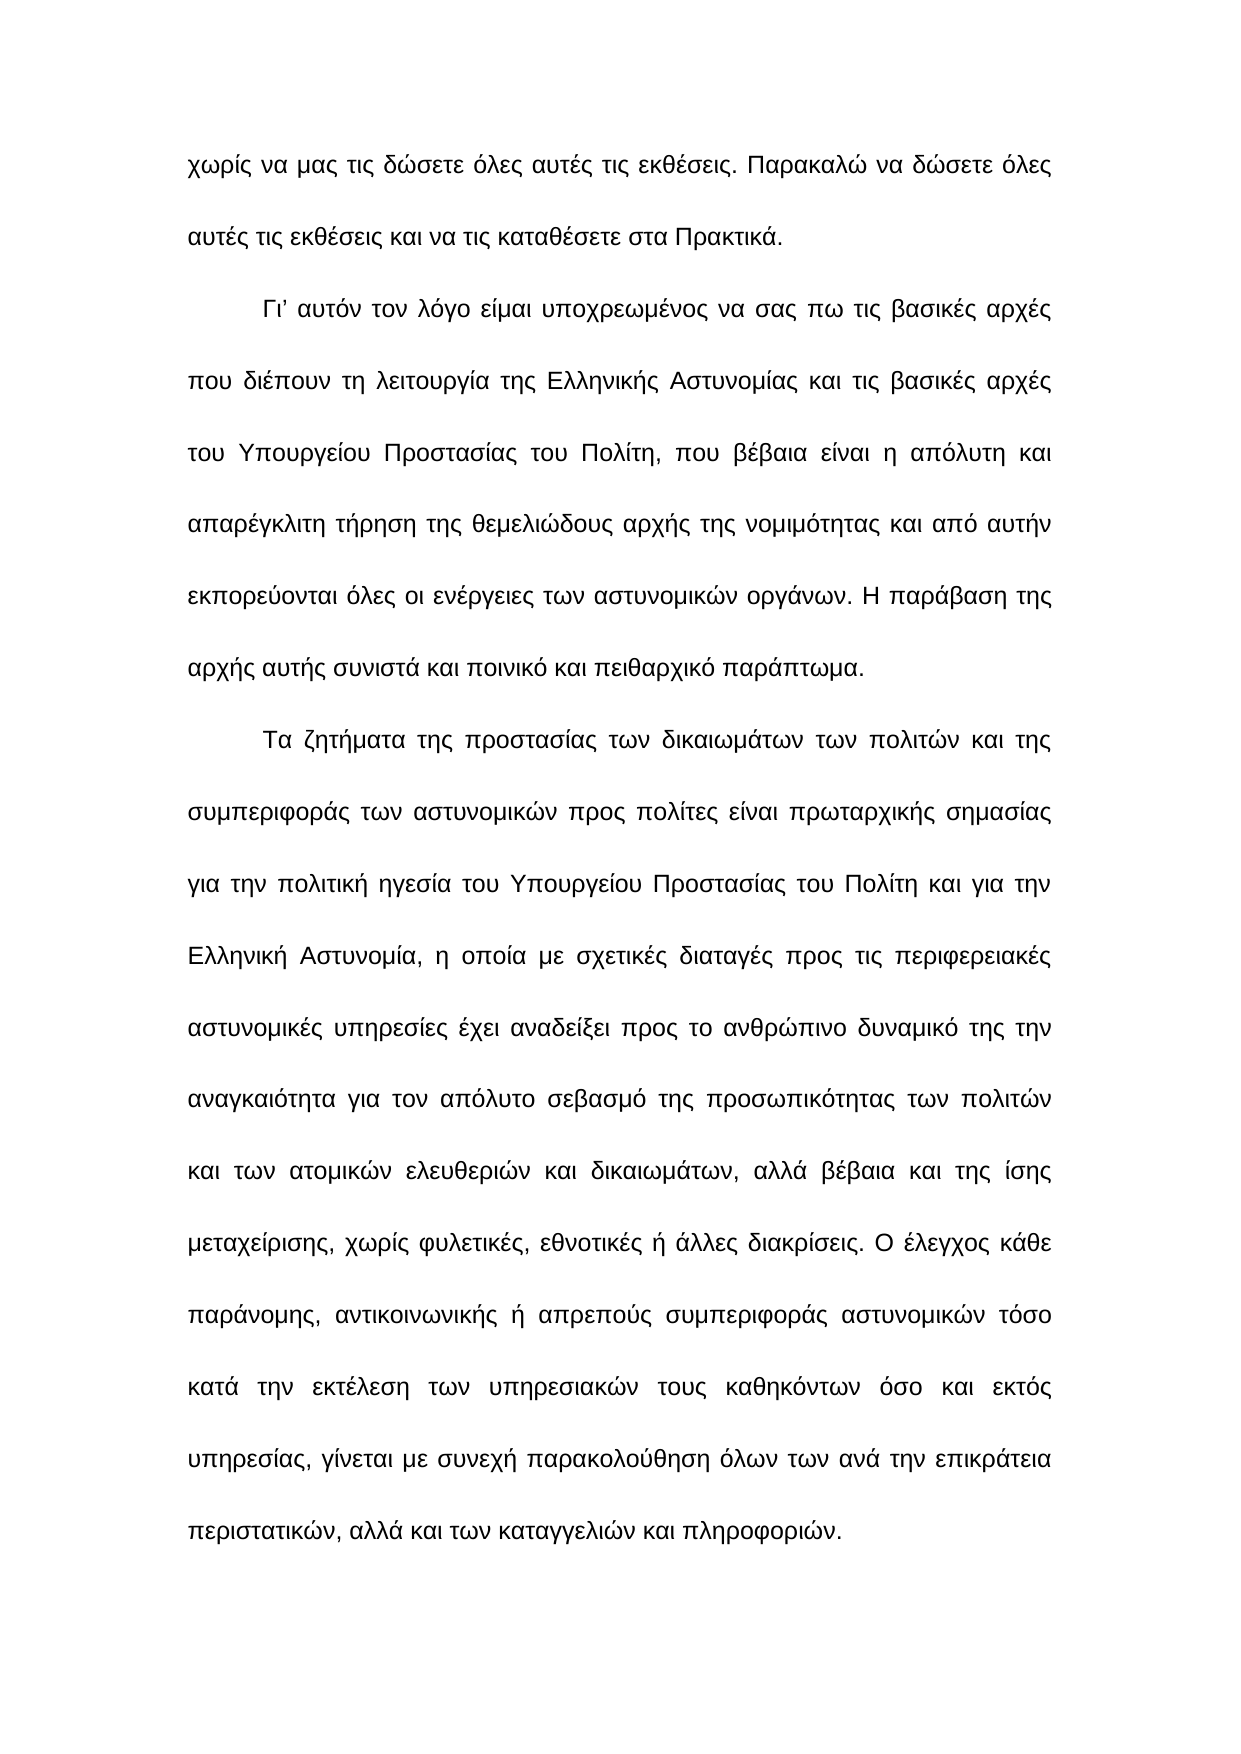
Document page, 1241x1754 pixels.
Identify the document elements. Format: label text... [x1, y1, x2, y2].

text Τα ζητήματα της προστασίας των δικαιωμάτων των πολιτών και της συμπεριφοράς των αστυνομικών προς πολίτες είναι πρωταρχικής σημασίας για την πολιτική ηγεσία του Υπουργείου Προστασίας του Πολίτη και για την Ελληνική Αστυνομία, η οποία με σχετικές διαταγές προς τις περιφερειακές αστυνομικές υπηρεσίες έχει αναδείξει προς το ανθρώπινο δυναμικό της την αναγκαιότητα για τον απόλυτο σεβασμό της προσωπικότητας των πολιτών και των ατομικών ελευθεριών και δικαιωμάτων, αλλά βέβαια και της ίσης μεταχείρισης, χωρίς φυλετικές, εθνοτικές ή άλλες διακρίσεις. Ο έλεγχος κάθε παράνομης, αντικοινωνικής ή απρεπούς συμπεριφοράς αστυνομικών τόσο κατά την εκτέλεση των υπηρεσιακών τους καθηκόντων όσο και εκτός υπηρεσίας, γίνεται με συνεχή παρακολούθηση όλων των ανά την επικράτεια περιστατικών, αλλά και των καταγγελιών και πληροφοριών. [187, 725, 1053, 1544]
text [187, 150, 1053, 251]
text Γι’ αυτόν τον λόγο είμαι υποχρεωμένος να σας πω τις βασικές αρχές που διέπουν τη λειτουργία της Ελληνικής Αστυνομίας και τις βασικές αρχές του Υπουργείου Προστασίας του Πολίτη, που βέβαια είναι η απόλυτη και απαρέγκλιτη τήρηση της θεμελιώδους αρχής της νομιμότητας και από αυτήν εκπορεύονται όλες οι ενέργειες των αστυνομικών οργάνων. Η παράβαση της αρχής αυτής συνιστά και ποινικό και πειθαρχικό παράπτωμα. [187, 294, 1053, 682]
